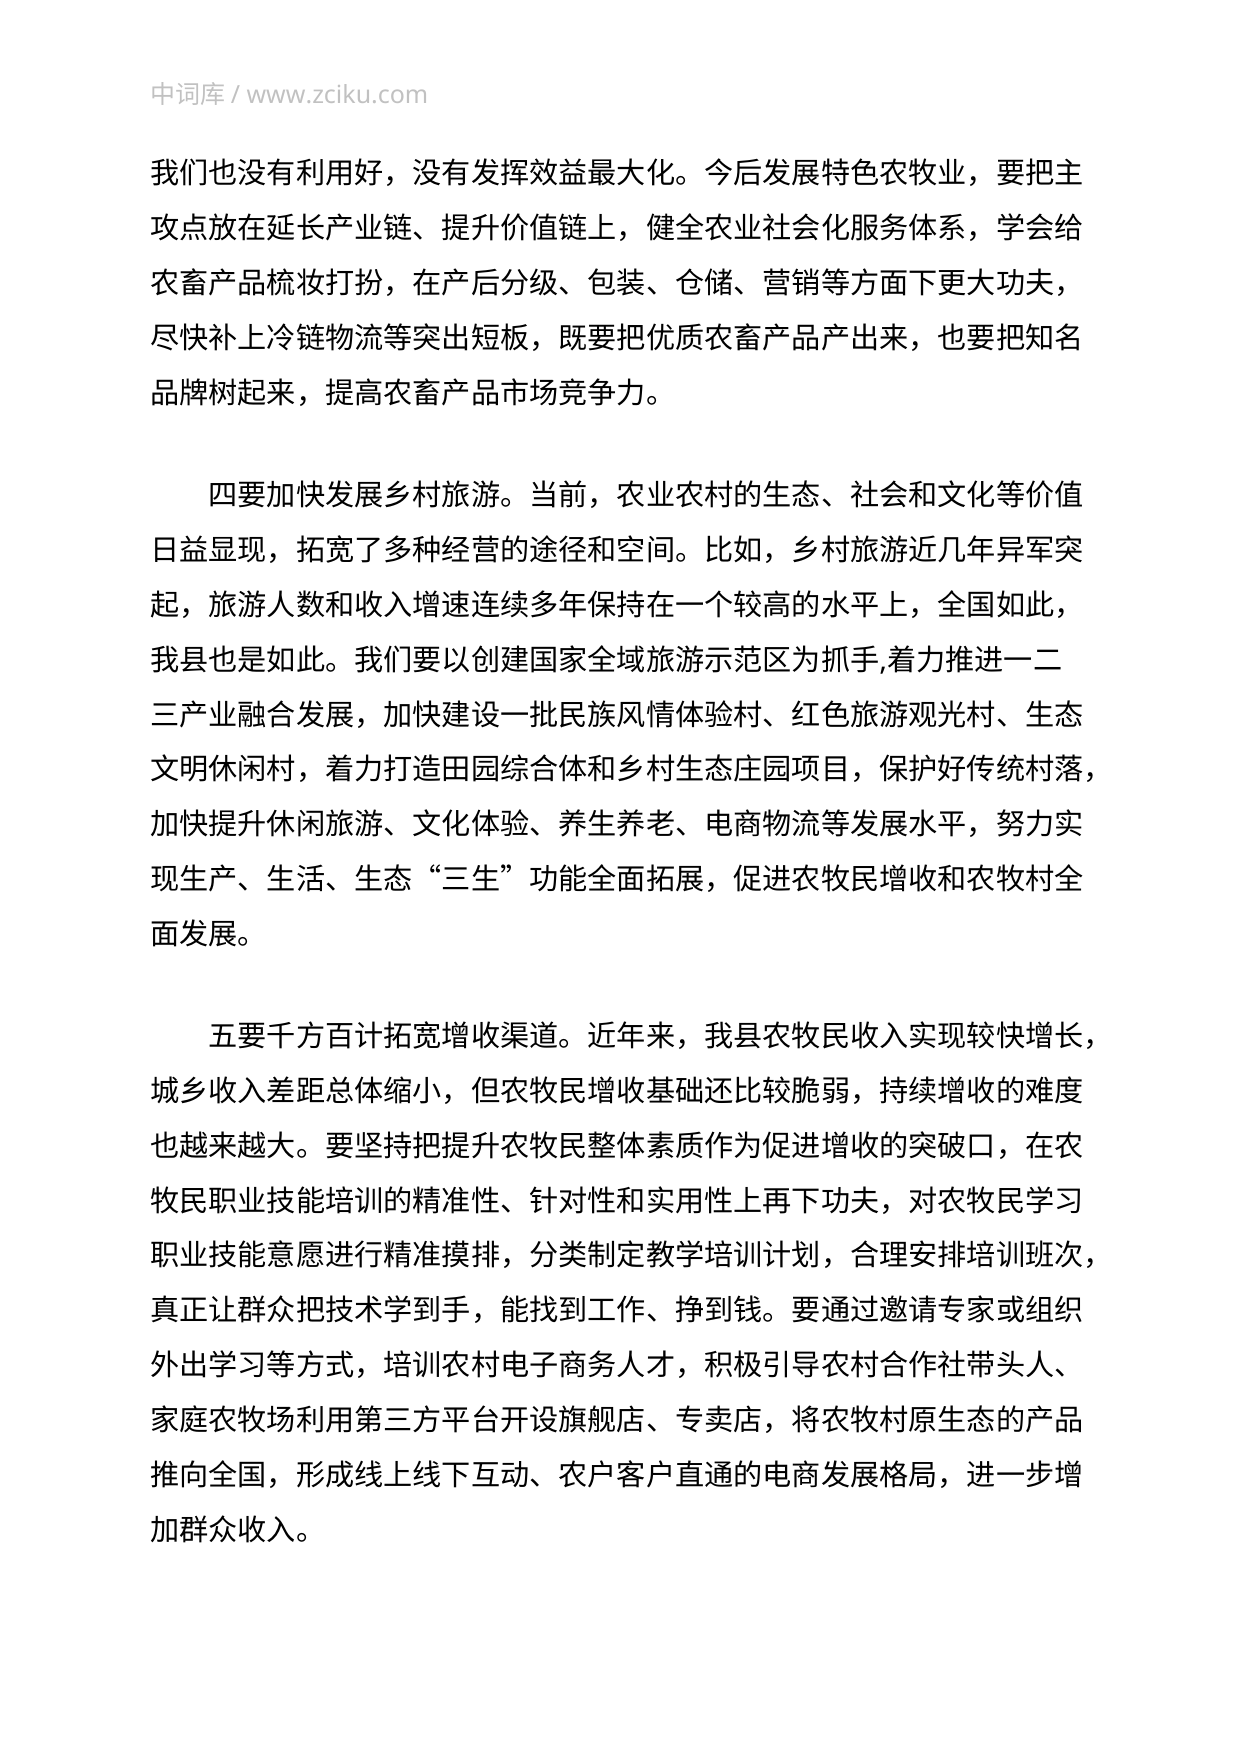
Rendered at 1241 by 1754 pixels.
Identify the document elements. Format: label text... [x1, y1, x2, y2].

text 五要千方百计拓宽增收渠道。近年来，我县农牧民收入实现较快增长，城乡收入差距总体缩小，但农牧民增收基础还比较脆弱，持续增收的难度也越来越大。要坚持把提升农牧民整体素质作为促进增收的突破口，在农牧民职业技能培训的精准性、针对性和实用性上再下功夫，对农牧民学习职业技能意愿进行精准摸排，分类制定教学培训计划，合理安排培训班次，真正让群众把技术学到手，能找到工作、挣到钱。要通过邀请专家或组织外出学习等方式，培训农村电子商务人才，积极引导农村合作社带头人、家庭农牧场利用第三方平台开设旗舰店、专卖店，将农牧村原生态的产品推向全国，形成线上线下互动、农户客户直通的电商发展格局，进一步增加群众收入。 [150, 1012, 1090, 1549]
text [150, 150, 1090, 412]
text 四要加快发展乡村旅游。当前，农业农村的生态、社会和文化等价值日益显现，拓宽了多种经营的途径和空间。比如，乡村旅游近几年异军突起，旅游人数和收入增速连续多年保持在一个较高的水平上，全国如此，我县也是如此。我们要以创建国家全域旅游示范区为抓手,着力推进一二三产业融合发展，加快建设一批民族风情体验村、红色旅游观光村、生态文明休闲村，着力打造田园综合体和乡村生态庄园项目，保护好传统村落，加快提升休闲旅游、文化体验、养生养老、电商物流等发展水平，努力实现生产、生活、生态“三生”功能全面拓展，促进农牧民增收和农牧村全面发展。 [150, 471, 1090, 953]
